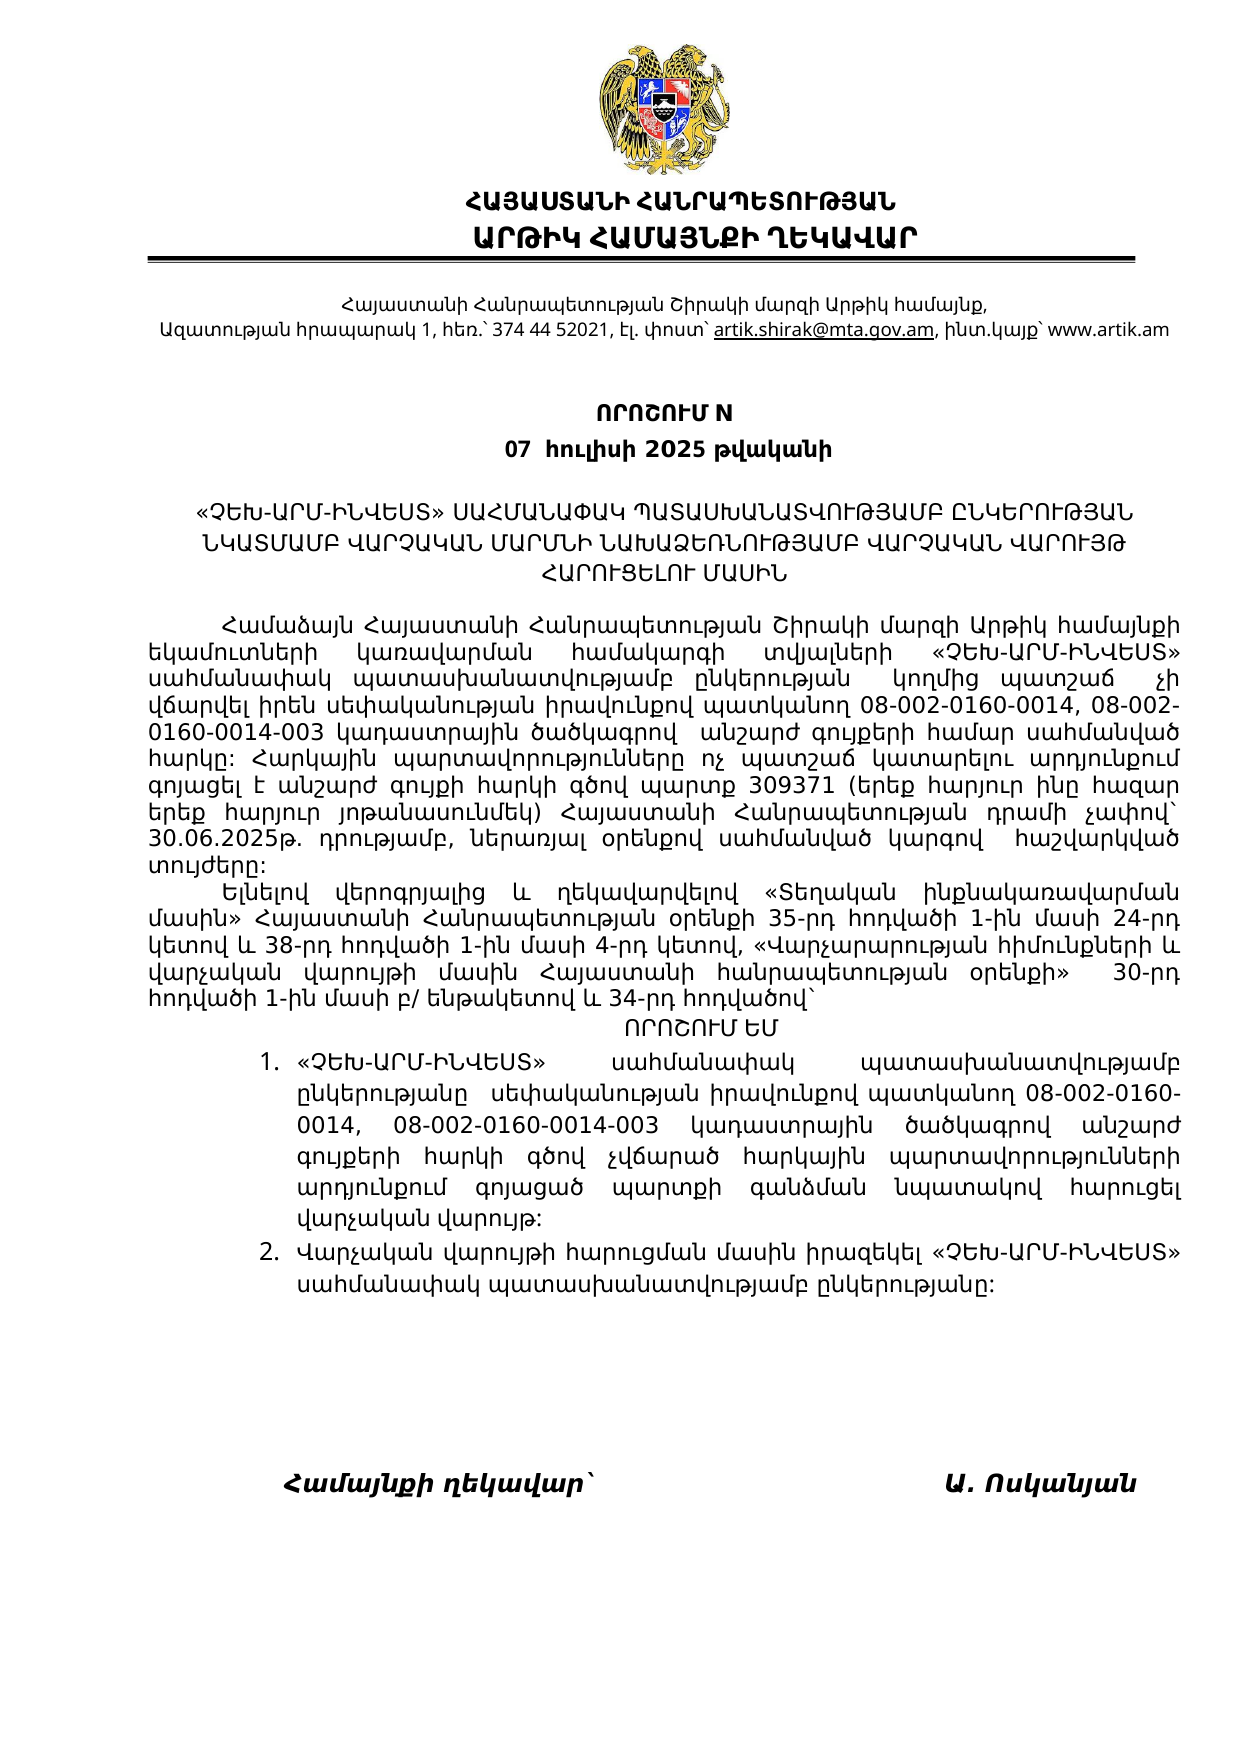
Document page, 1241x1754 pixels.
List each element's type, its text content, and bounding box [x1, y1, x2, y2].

text Ելնելով վերոգրյալից և ղեկավարվելով «Տեղական ինքնակառավարման մասին» Հայաստանի Հանրապետության օրենքի 35-րդ հոդվածի 1-ին մասի 24-րդ կետով և 38-րդ հոդվածի 1-ին մասի 4-րդ կետով, «Վարչարարության հիմունքների և վարչական վարույթի մասին Հայաստանի հանրապետության օրենքի» 30-րդ հոդվածի 1-ին մասի բ/ ենթակետով և 34-րդ հոդվածով` [148, 879, 1181, 1012]
text ՈՐՈՇՈՒՄ N [148, 397, 1181, 428]
text ԱՐԹԻԿ ՀԱՄԱՅՆՔԻ ՂԵԿԱՎԱՐ [148, 217, 1181, 257]
text «ՉԵԽ-ԱՐՄ-ԻՆՎԵՍՏ» ՍԱՀՄԱՆԱՓԱԿ ՊԱՏԱՍԽԱՆԱՏՎՈՒԹՅԱՄԲ ԸՆԿԵՐՈՒԹՅԱՆ ՆԿԱՏՄԱՄԲ ՎԱՐՉԱԿԱՆ ՄԱՐՄՆԻ ՆԱԽԱՁԵՌՆՈՒԹՅԱՄԲ ՎԱՐՉԱԿԱՆ ՎԱՐՈՒՅԹ ՀԱՐՈՒՑԵԼՈՒ ՄԱՍԻՆ [148, 499, 1181, 587]
text Համաձայն Հայաստանի Հանրապետության Շիրակի մարզի Արթիկ համայնքի եկամուտների կառավարման համակարգի տվյալների «ՉԵԽ-ԱՐՄ-ԻՆՎԵՍՏ» սահմանափակ պատասխանատվությամբ ընկերության կողմից պատշաճ չի վճարվել իրեն սեփականության իրավունքով պատկանող 08-002-0160-0014, 08-002-0160-0014-003 կադաստրային ծածկագրով անշարժ գույքերի համար սահմանված հարկը: Հարկային պարտավորությունները ոչ պատշաճ կատարելու արդյունքում գոյացել է անշարժ գույքի հարկի գծով պարտք 309371 (երեք հարյուր ինը հազար երեք հարյուր յոթանասունմեկ) Հայաստանի Հանրապետության դրամի չափով` 30.06.2025թ. դրությամբ, ներառյալ օրենքով սահմանված կարգով հաշվարկված տույժերը: [148, 612, 1181, 879]
text Համայնքի ղեկավար` Ա. Ոսկանյան [148, 1469, 1181, 1498]
text 07 հուլիսի 2025 թվականի [148, 433, 1181, 464]
picture [599, 44, 730, 175]
text ՈՐՈՇՈՒՄ ԵՄ [148, 1012, 1181, 1043]
list «ՉԵԽ-ԱՐՄ-ԻՆՎԵՍՏ» սահմանափակ պատասխանատվությամբ ընկերությանը սեփականության իրավունքով պատկանող 08-002-0160-0014, 08-002-0160-0014-003 կադաստրային ծածկագրով անշարժ գույքերի հարկի գծով չվճարած հարկային պարտավորությունների արդյունքում գոյացած պարտքի գանձման նպատակով հարուցել վարչական վարույթ: [259, 1043, 1181, 1234]
text Ազատության հրապարակ 1, հեռ.՝ 374 44 52021, էլ. փոստ՝ artik.shirak@mta.gov.am, ինտ.կայք՝ www.artik.am [148, 316, 1181, 342]
text Հայաստանի Հանրապետության Շիրակի մարզի Արթիկ համայնք, [148, 291, 1181, 316]
list Վարչական վարույթի հարուցման մասին իրազեկել «ՉԵԽ-ԱՐՄ-ԻՆՎԵՍՏ» սահմանափակ պատասխանատվությամբ ընկերությանը: [259, 1234, 1181, 1299]
text ՀԱՅԱՍՏԱՆԻ ՀԱՆՐԱՊԵՏՈՒԹՅԱՆ [148, 183, 1181, 217]
